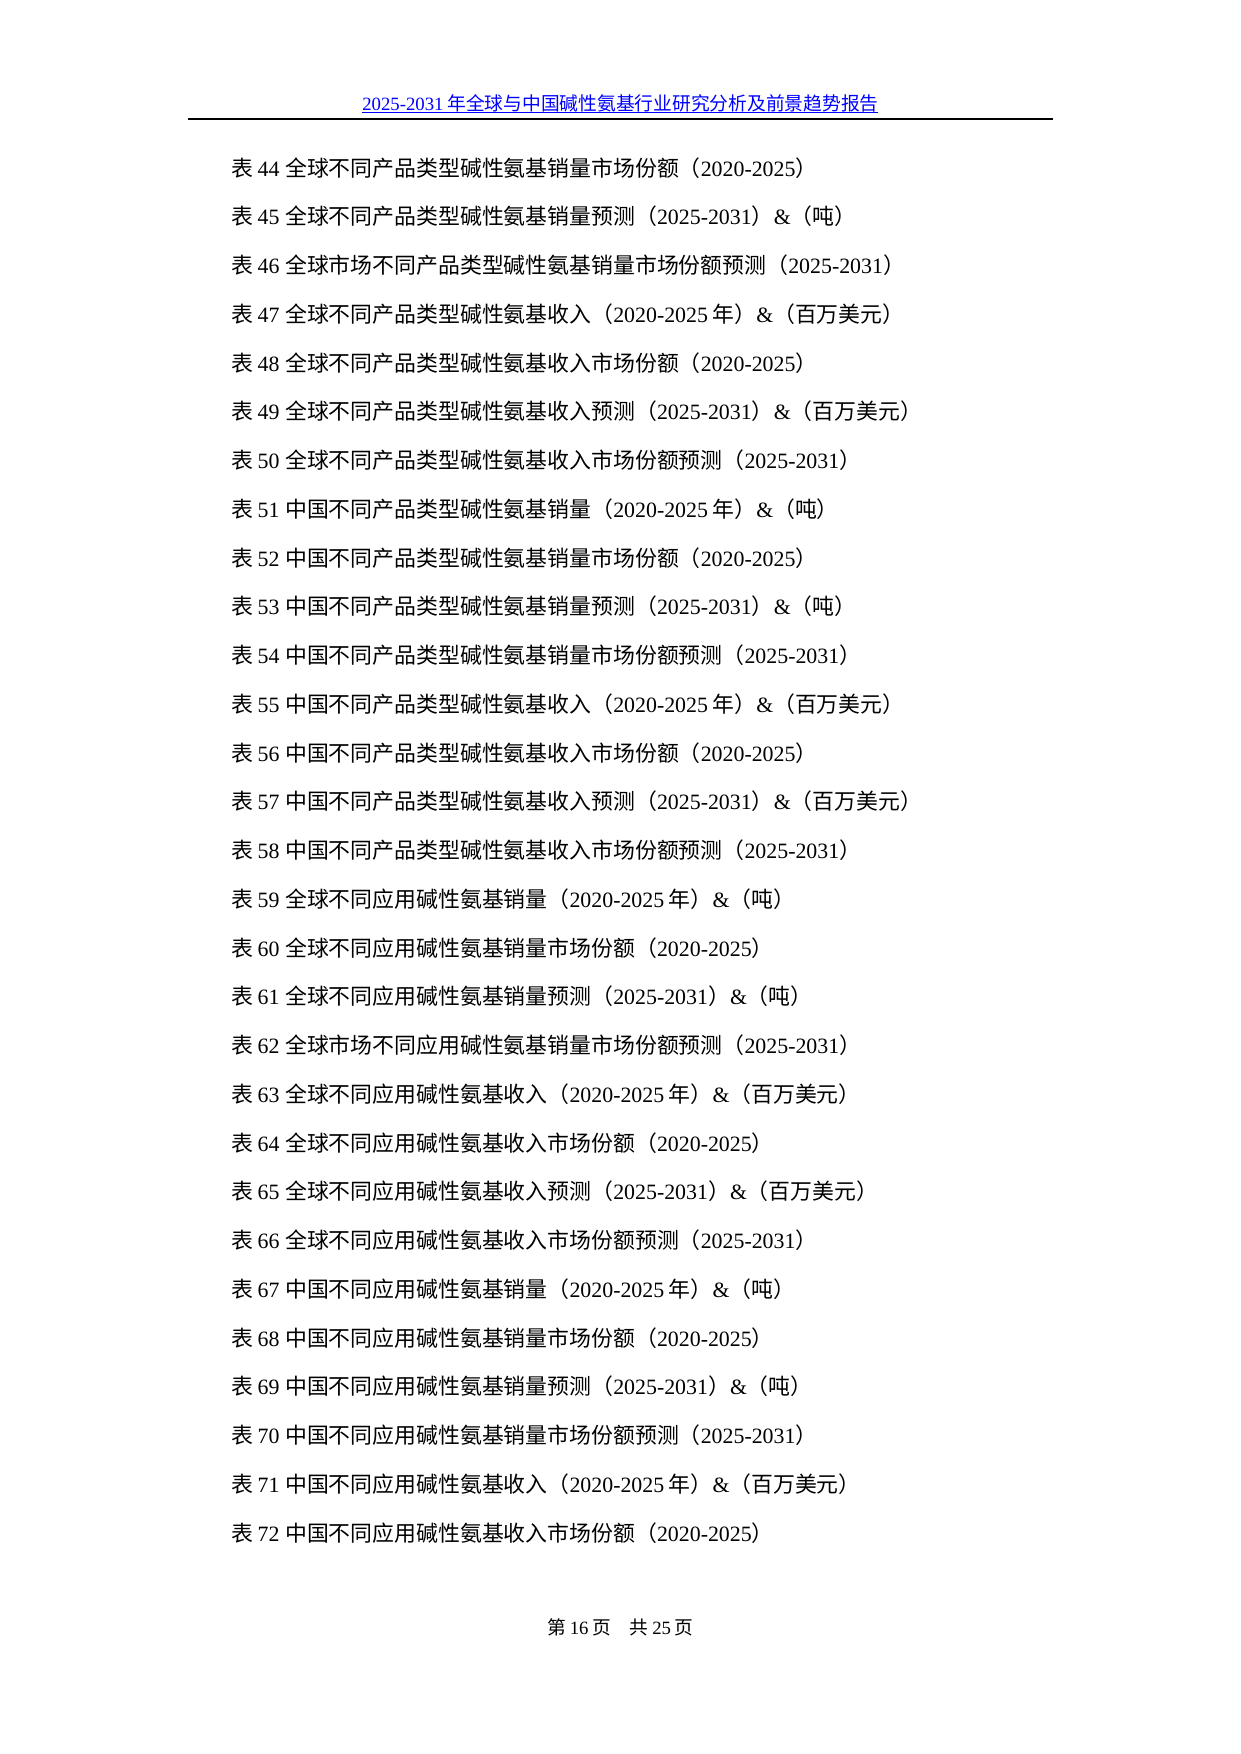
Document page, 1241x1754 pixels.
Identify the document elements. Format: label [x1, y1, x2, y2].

text [187, 150, 1053, 1548]
